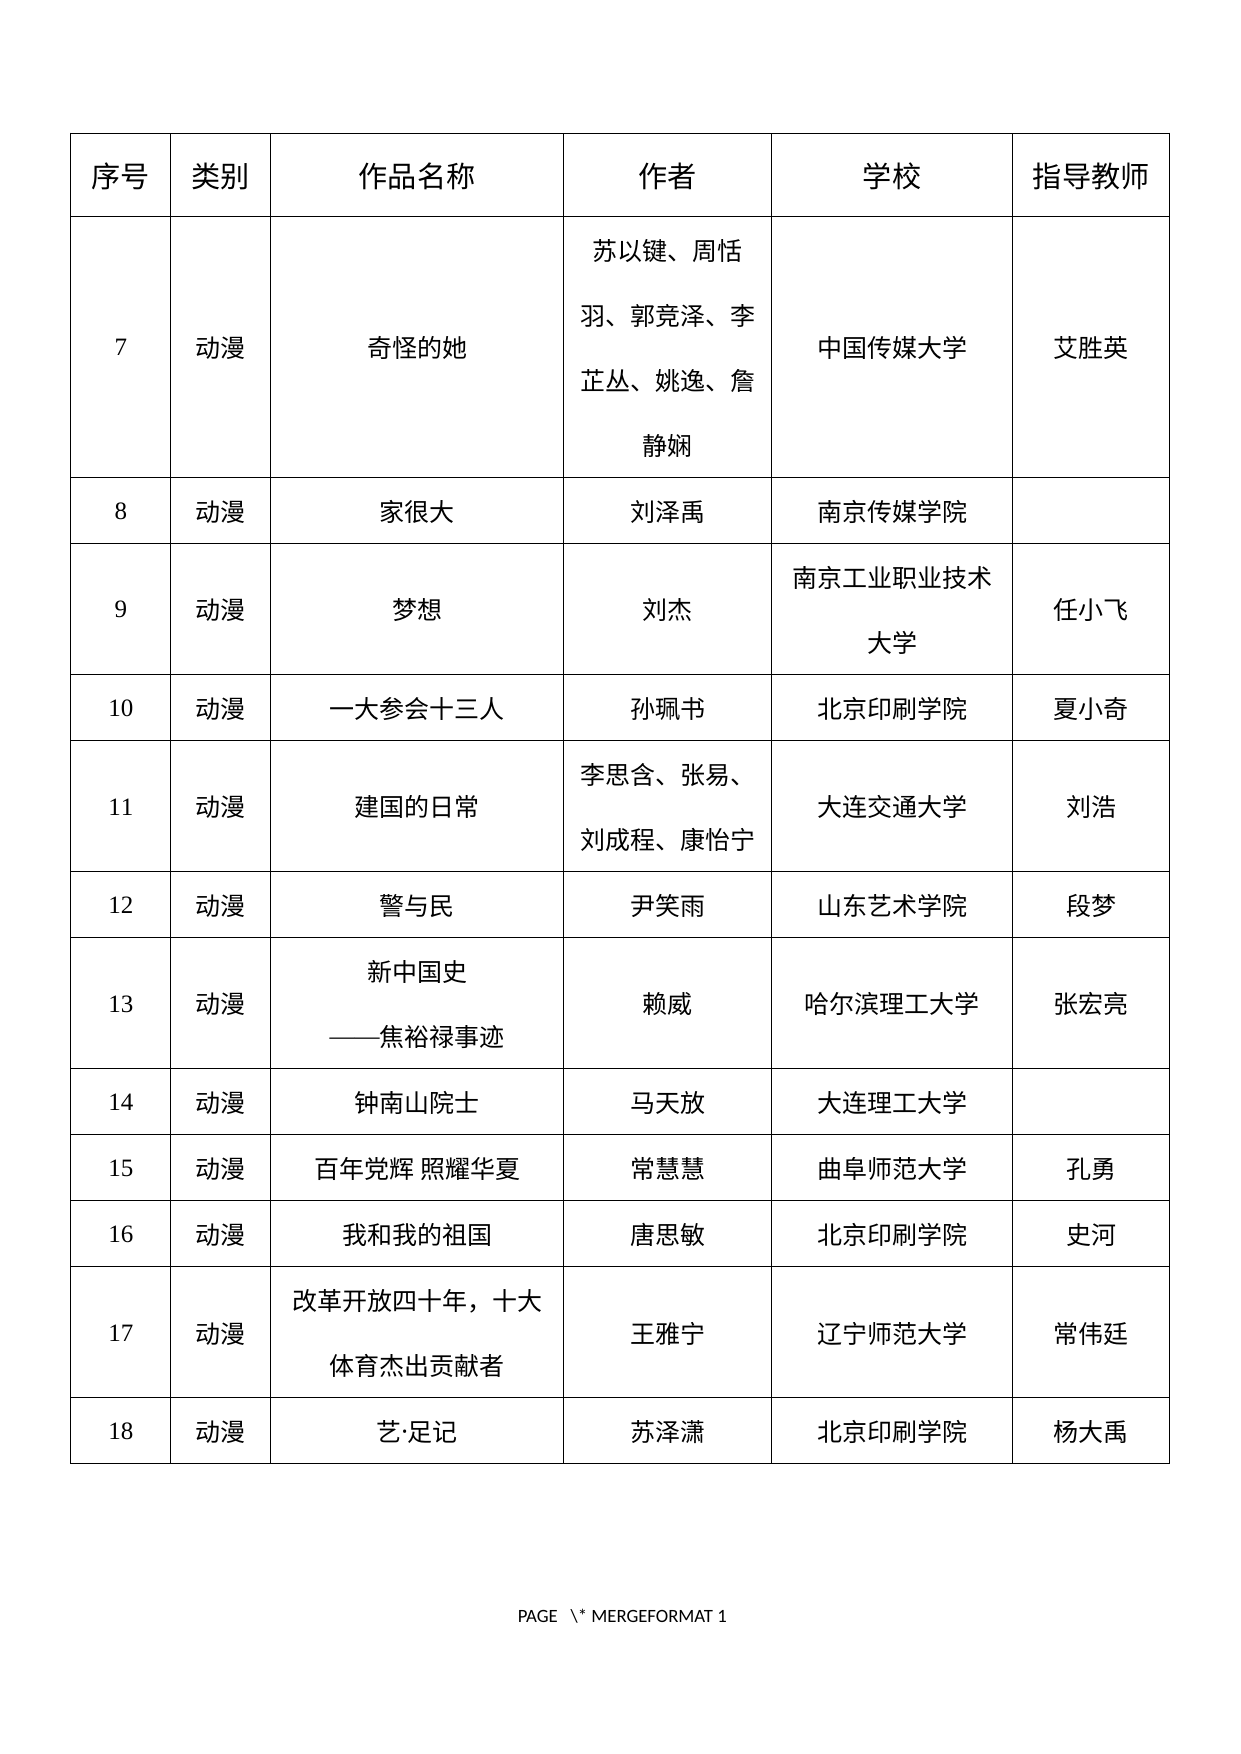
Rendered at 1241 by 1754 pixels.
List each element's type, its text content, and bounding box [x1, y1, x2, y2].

table_cell 刘浩 [1013, 741, 1169, 871]
table_cell 我和我的祖国 [271, 1201, 563, 1266]
table_cell 大连交通大学 [772, 741, 1012, 871]
table_cell 梦想 [271, 544, 563, 674]
table_cell 常伟廷 [1013, 1267, 1169, 1397]
table_cell 夏小奇 [1013, 675, 1169, 740]
table_cell [1013, 478, 1169, 543]
table_cell 动漫 [171, 1398, 270, 1463]
table_header 指导教师 [1013, 134, 1169, 216]
table_cell 张宏亮 [1013, 938, 1169, 1068]
table_cell 山东艺术学院 [772, 872, 1012, 937]
table_cell 动漫 [171, 1201, 270, 1266]
table_cell 12 [71, 872, 170, 937]
table_header 作者 [564, 134, 771, 216]
table_cell 北京印刷学院 [772, 1201, 1012, 1266]
table_cell 11 [71, 741, 170, 871]
table_cell 动漫 [171, 675, 270, 740]
table_cell 南京工业职业技术大学 [772, 544, 1012, 674]
table_cell 赖威 [564, 938, 771, 1068]
table_cell 动漫 [171, 938, 270, 1068]
table_cell 一大参会十三人 [271, 675, 563, 740]
table_cell 改革开放四十年，十大体育杰出贡献者 [271, 1267, 563, 1397]
table_cell 艺·足记 [271, 1398, 563, 1463]
table_cell 动漫 [171, 1267, 270, 1397]
table_header 作品名称 [271, 134, 563, 216]
table_cell 马天放 [564, 1069, 771, 1134]
table_cell 辽宁师范大学 [772, 1267, 1012, 1397]
table_cell 14 [71, 1069, 170, 1134]
table_cell 动漫 [171, 217, 270, 477]
table_cell 杨大禹 [1013, 1398, 1169, 1463]
table_cell 苏泽潇 [564, 1398, 771, 1463]
table_cell 南京传媒学院 [772, 478, 1012, 543]
table_cell [1013, 1069, 1169, 1134]
table_header 学校 [772, 134, 1012, 216]
table_cell 10 [71, 675, 170, 740]
table_cell 刘杰 [564, 544, 771, 674]
table_cell 动漫 [171, 872, 270, 937]
table_header 序号 [71, 134, 170, 216]
table_cell 13 [71, 938, 170, 1068]
table_cell 哈尔滨理工大学 [772, 938, 1012, 1068]
table_cell 常慧慧 [564, 1135, 771, 1200]
table_cell 动漫 [171, 544, 270, 674]
table_cell 曲阜师范大学 [772, 1135, 1012, 1200]
table_cell 9 [71, 544, 170, 674]
table_cell 苏以键、周恬羽、郭竞泽、李芷丛、姚逸、詹静娴 [564, 217, 771, 477]
table_cell 15 [71, 1135, 170, 1200]
table_cell 动漫 [171, 478, 270, 543]
table_cell 动漫 [171, 1069, 270, 1134]
table_cell 王雅宁 [564, 1267, 771, 1397]
table_cell 任小飞 [1013, 544, 1169, 674]
table_cell 百年党辉 照耀华夏 [271, 1135, 563, 1200]
table_cell 孙珮书 [564, 675, 771, 740]
table_cell 奇怪的她 [271, 217, 563, 477]
table_cell 艾胜英 [1013, 217, 1169, 477]
table_cell 新中国史 ——焦裕禄事迹 [271, 938, 563, 1068]
table_cell 北京印刷学院 [772, 675, 1012, 740]
table_cell 动漫 [171, 1135, 270, 1200]
table_cell 段梦 [1013, 872, 1169, 937]
table_cell 18 [71, 1398, 170, 1463]
table_cell 李思含、张易、刘成程、康怡宁 [564, 741, 771, 871]
table_header 类别 [171, 134, 270, 216]
table_cell 刘泽禹 [564, 478, 771, 543]
table_cell 唐思敏 [564, 1201, 771, 1266]
table_cell 警与民 [271, 872, 563, 937]
table_cell 8 [71, 478, 170, 543]
table_cell 史河 [1013, 1201, 1169, 1266]
table_cell 北京印刷学院 [772, 1398, 1012, 1463]
table_cell 16 [71, 1201, 170, 1266]
table_cell 动漫 [171, 741, 270, 871]
table_cell 建国的日常 [271, 741, 563, 871]
table_cell 尹笑雨 [564, 872, 771, 937]
table_cell 钟南山院士 [271, 1069, 563, 1134]
table_cell 家很大 [271, 478, 563, 543]
table_cell 大连理工大学 [772, 1069, 1012, 1134]
table_cell 7 [71, 217, 170, 477]
table_cell 中国传媒大学 [772, 217, 1012, 477]
table_cell 17 [71, 1267, 170, 1397]
table_cell 孔勇 [1013, 1135, 1169, 1200]
